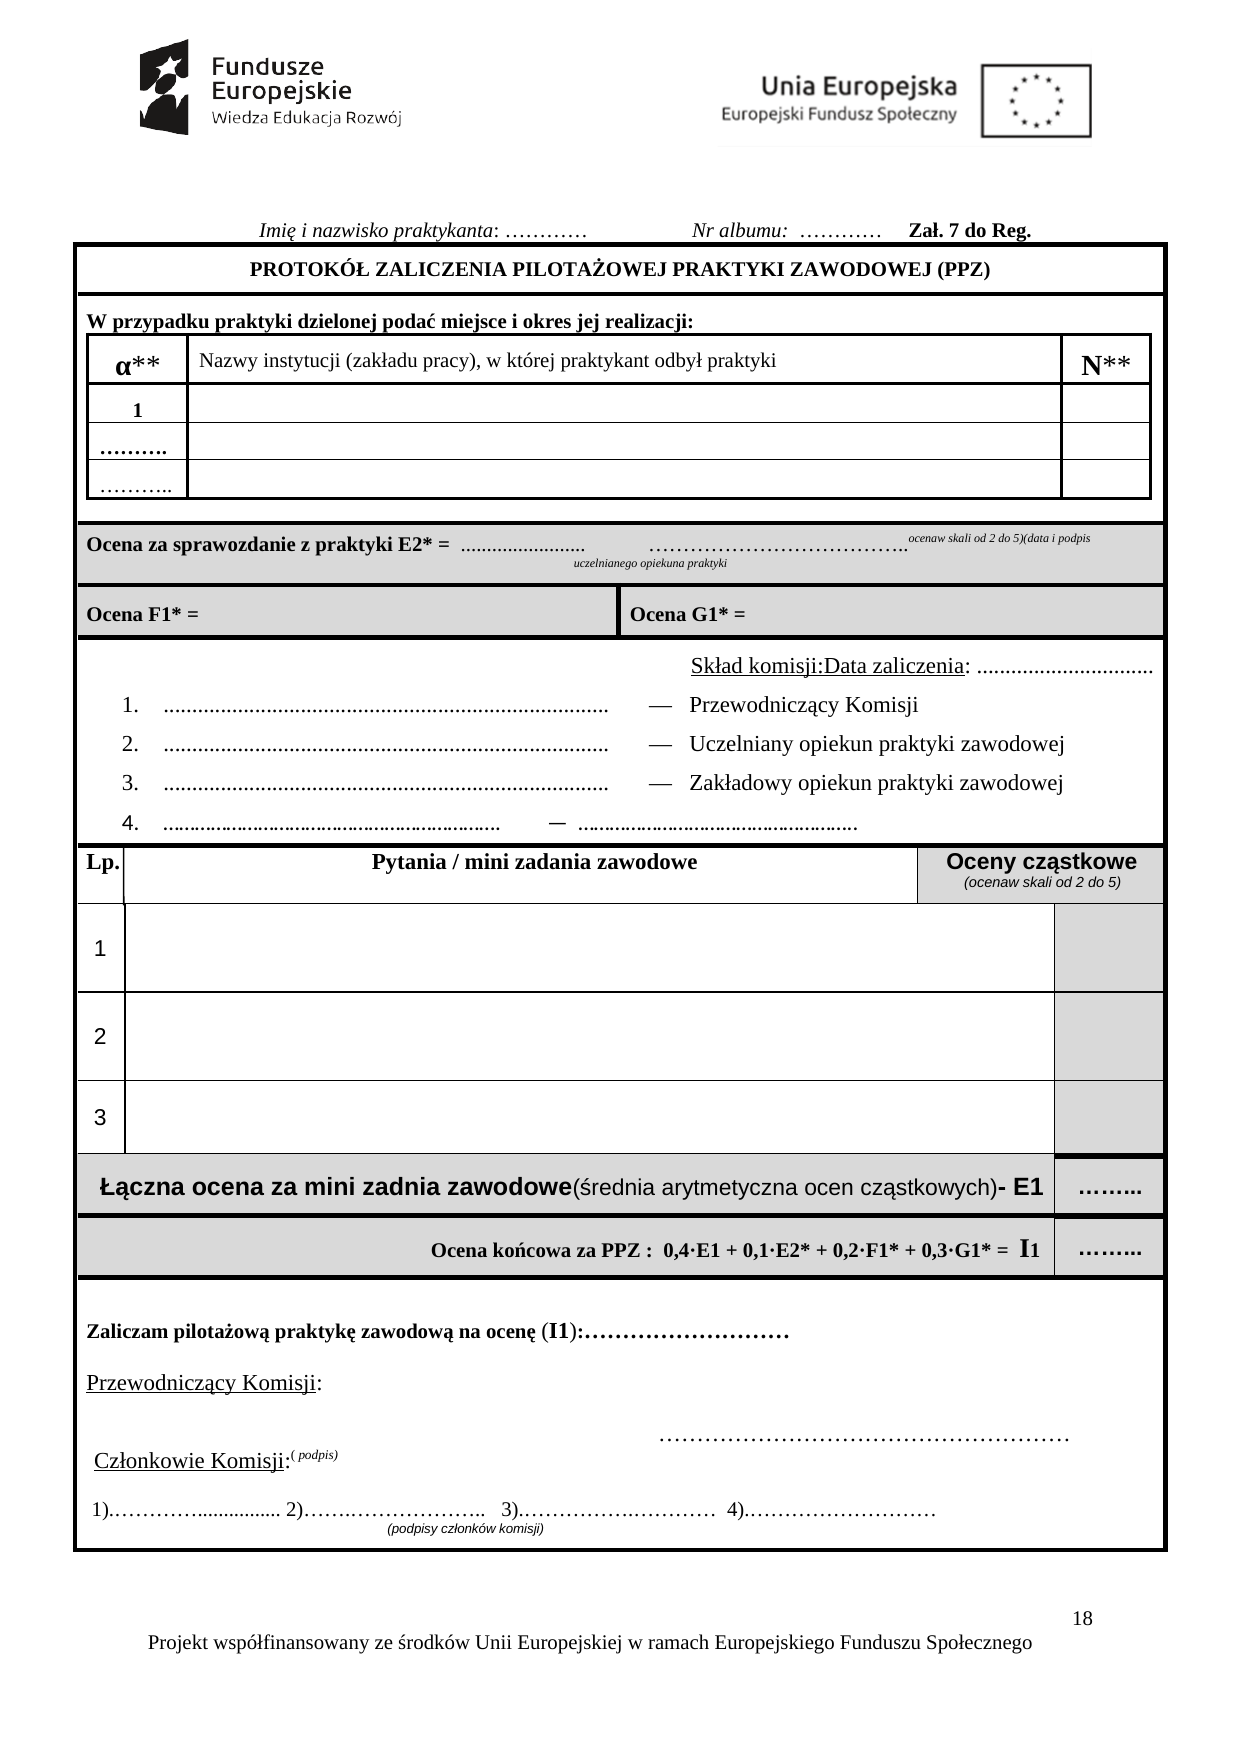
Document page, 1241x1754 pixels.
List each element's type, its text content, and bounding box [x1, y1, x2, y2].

table_cell Oceny cząstkowe (ocenaw skali od 2 do 5) [918, 848, 1163, 903]
table_cell Zaliczam pilotażową praktykę zawodową na ocenę (I1):……………………… Przewodniczący Komisji: ……………………………………………… Członkowie Komisji:( podpis) 1).…………................ 2)…….……………….. 3).…………….………… 4).……………………… (podpisy członków komisji) [77, 1276, 1163, 1547]
picture [139, 38, 410, 135]
table_cell ……... [1055, 1219, 1163, 1275]
table_cell Lp. Pytania / mini zadania zawodowe [125, 848, 917, 903]
table_cell Ocena G1* = [621, 587, 1163, 635]
table_cell [1055, 1081, 1163, 1153]
table_cell 3 [77, 1081, 124, 1153]
table_cell Skład komisji:Data zaliczenia: ............................... .............................................................................. — Przewodniczący Komisji .............................................................................. — Uczelniany opiekun praktyki zawodowej .............................................................................. — Zakładowy opiekun praktyki zawodowej ………………………………………………………. — …………………………………………….. [77, 636, 1163, 843]
table_cell 2 [77, 992, 124, 1080]
table_cell [1055, 904, 1163, 991]
table_cell [1055, 993, 1163, 1080]
table_cell Lp. Pytania / mini zadania zawodowe [77, 844, 122, 903]
picture [717, 48, 1093, 148]
table_cell ……... [1055, 1159, 1163, 1213]
text Imię i nazwisko praktykanta: ………… Nr albumu: ………… Zał. 7 do Reg. [103, 218, 1187, 242]
table_cell [126, 1081, 1054, 1153]
table_cell Ocena końcowa za PPZ : 0,4·E1 + 0,1·E2* + 0,2·F1* + 0,3·G1* = I1 [77, 1214, 1054, 1275]
table_header PROTOKÓŁ ZALICZENIA PILOTAŻOWEJ PRAKTYKI ZAWODOWEJ (PPZ) [77, 247, 1163, 291]
table_cell W przypadku praktyki dzielonej podać miejsce i okres jej realizacji: [77, 293, 1163, 521]
table_cell [126, 993, 1054, 1080]
table_cell Łączna ocena za mini zadnia zawodowe(średnia arytmetyczna ocen cząstkowych)- E1 [77, 1154, 1054, 1213]
table_cell Ocena F1* = [77, 584, 616, 635]
table_cell 1 [77, 904, 124, 991]
table_cell [126, 904, 1054, 991]
table_cell Ocena za sprawozdanie z praktyki E2* = ........................ ………………………………..ocenaw skali od 2 do 5)(data i podpis uczelnianego opiekuna praktyki [77, 522, 1163, 583]
